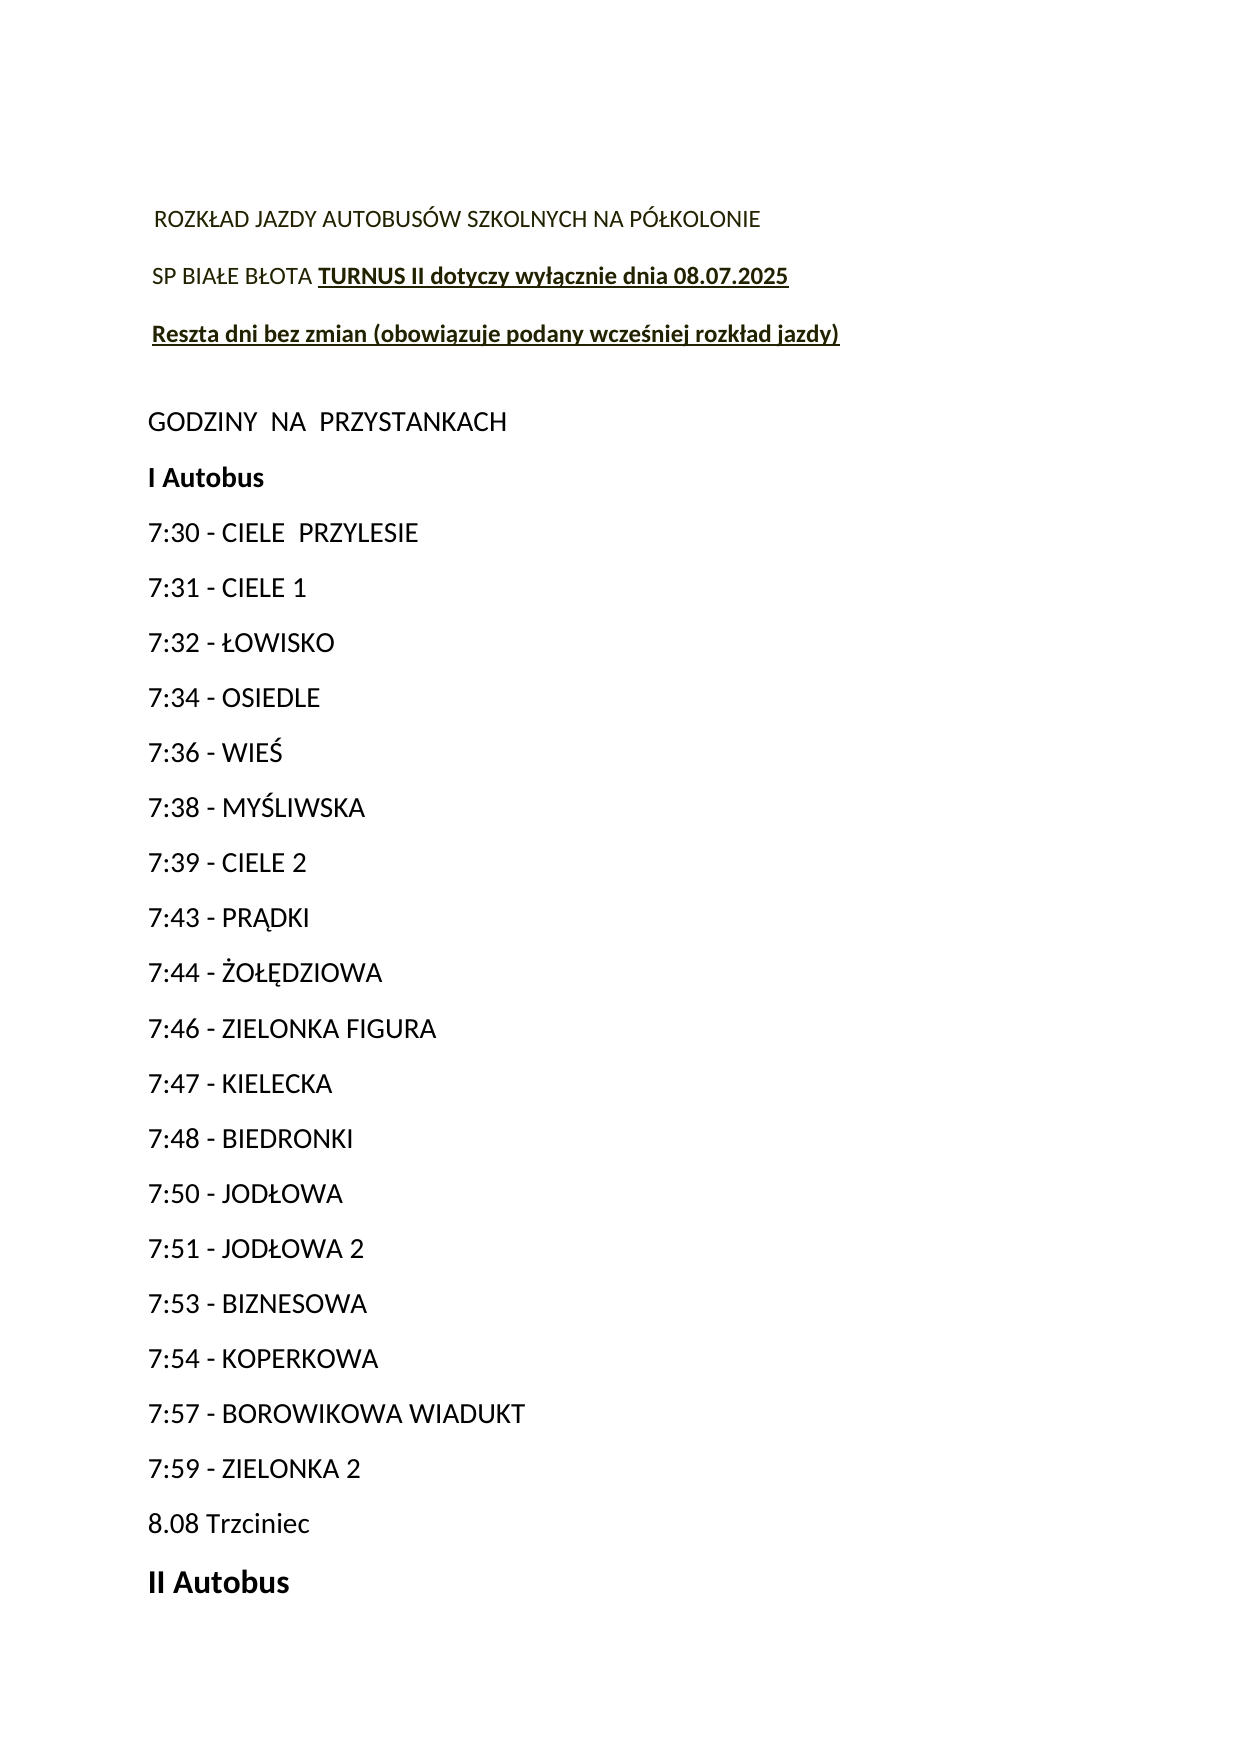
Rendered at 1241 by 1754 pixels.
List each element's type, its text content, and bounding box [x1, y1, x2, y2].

text 7:50 - JODŁOWA [148, 1175, 1093, 1211]
text 7:54 - KOPERKOWA [148, 1340, 1093, 1376]
text 7:43 - PRĄDKI [148, 899, 1093, 935]
text Reszta dni bez zmian (obowiązuje podany wcześniej rozkład jazdy) [152, 318, 1070, 348]
text 7:30 - CIELE PRZYLESIE [148, 514, 1093, 549]
text II Autobus [148, 1561, 1093, 1601]
text 7:48 - BIEDRONKI [148, 1120, 1093, 1156]
text 7:32 - ŁOWISKO [148, 624, 1093, 659]
text I Autobus [148, 459, 1093, 494]
text 7:31 - CIELE 1 [148, 569, 1093, 604]
text 7:46 - ZIELONKA FIGURA [148, 1010, 1093, 1045]
text 7:53 - BIZNESOWA [148, 1285, 1093, 1321]
text ROZKŁAD JAZDY AUTOBUSÓW SZKOLNYCH NA PÓŁKOLONIE [154, 203, 891, 233]
text GODZINY NA PRZYSTANKACH [148, 403, 1093, 439]
text 7:47 - KIELECKA [148, 1065, 1093, 1100]
text 7:59 - ZIELONKA 2 [148, 1451, 1093, 1486]
text 7:38 - MYŚLIWSKA [148, 789, 1093, 825]
text 7:39 - CIELE 2 [148, 844, 1093, 880]
text 7:44 - ŻOŁĘDZIOWA [148, 954, 1093, 990]
text 8.08 Trzciniec [148, 1506, 1093, 1541]
text 7:57 - BOROWIKOWA WIADUKT [148, 1395, 1093, 1431]
text SP BIAŁE BŁOTA TURNUS II dotyczy wyłącznie dnia 08.07.2025 [152, 260, 1070, 291]
text 7:36 - WIEŚ [148, 734, 1093, 770]
text 7:34 - OSIEDLE [148, 679, 1093, 715]
text 7:51 - JODŁOWA 2 [148, 1230, 1093, 1266]
